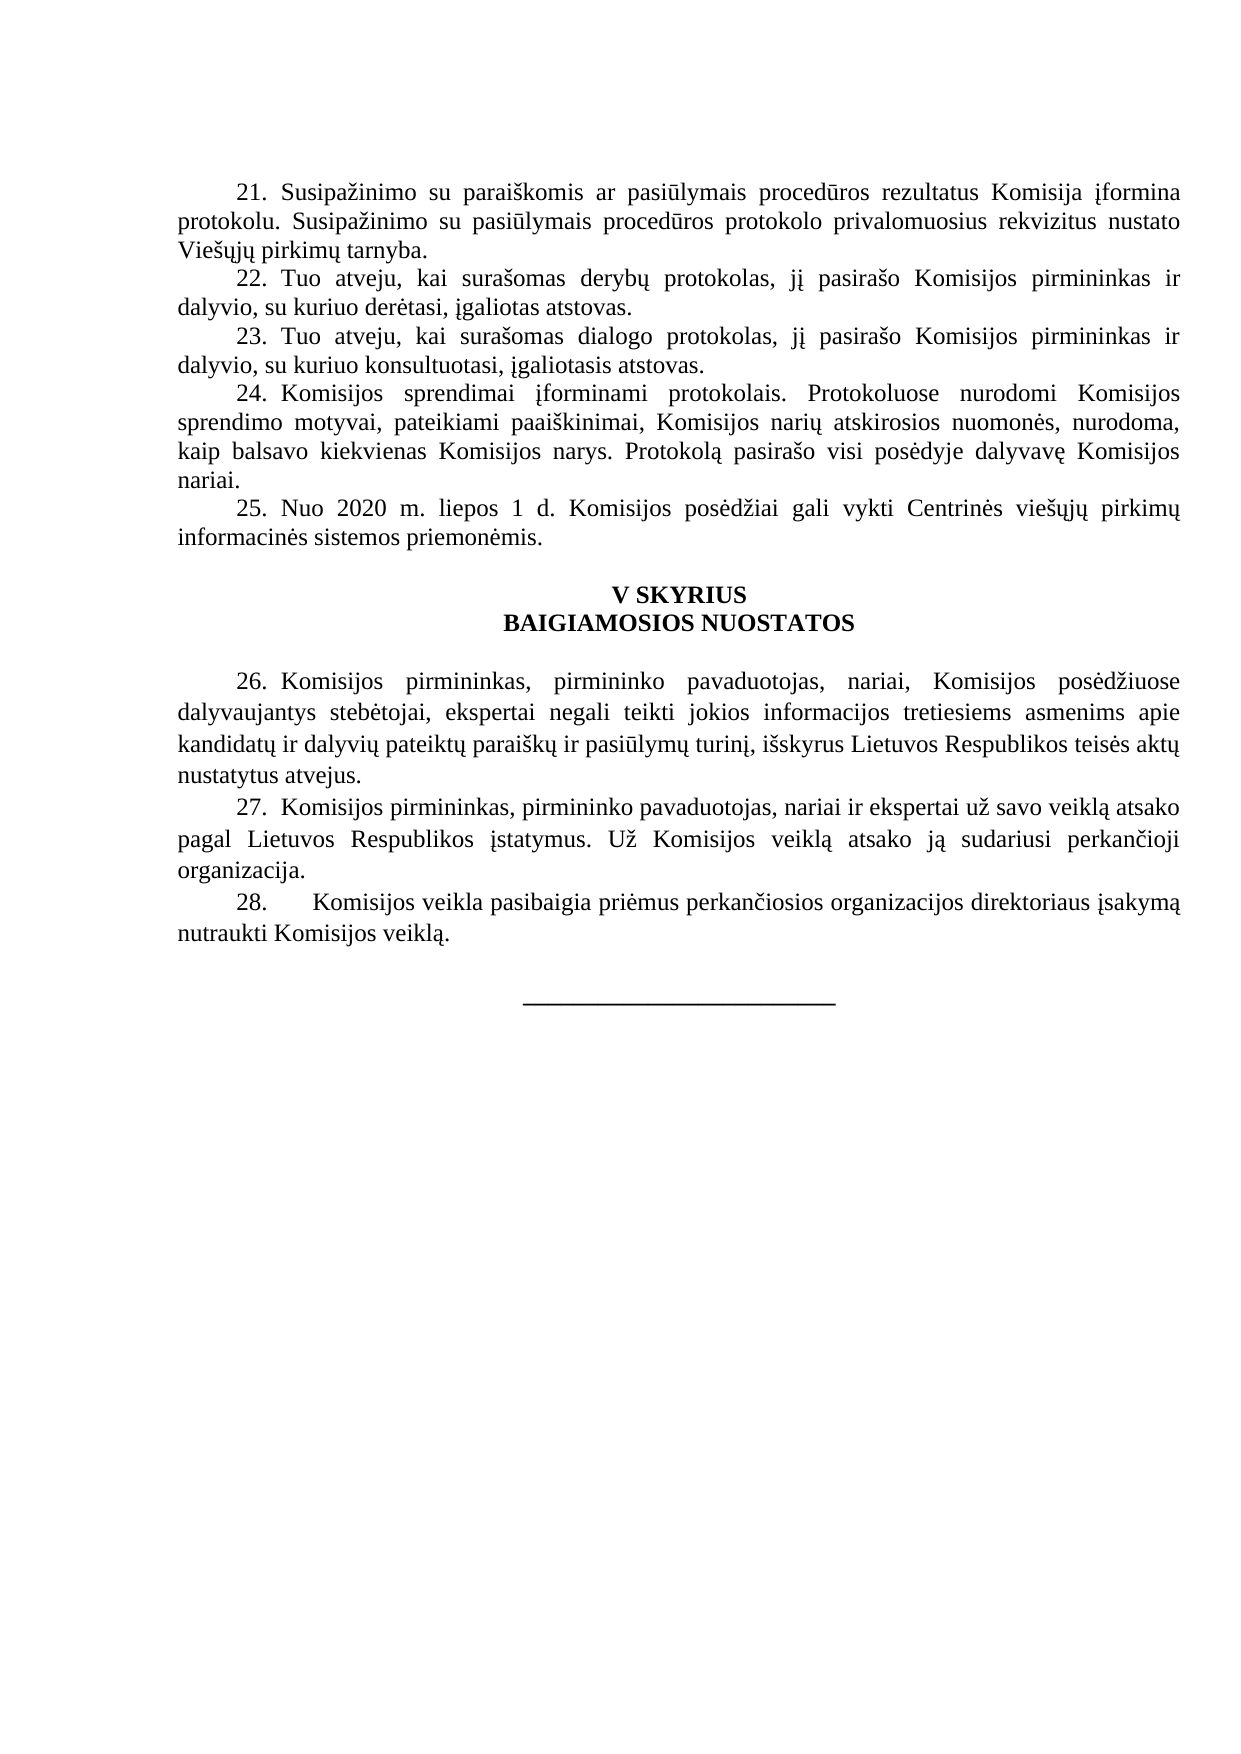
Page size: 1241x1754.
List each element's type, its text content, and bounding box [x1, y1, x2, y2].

list Komisijos pirmininkas, pirmininko pavaduotojas, nariai, Komisijos posėdžiuose dalyvaujantys stebėtojai, ekspertai negali teikti jokios informacijos tretiesiems asmenims apie kandidatų ir dalyvių pateiktų paraiškų ir pasiūlymų turinį, išskyrus Lietuvos Respublikos teisės aktų nustatytus atvejus. [177, 666, 1181, 789]
text _________________________ [177, 979, 1181, 1007]
list Komisijos pirmininkas, pirmininko pavaduotojas, nariai ir ekspertai už savo veiklą atsako pagal Lietuvos Respublikos įstatymus. Už Komisijos veiklą atsako ją sudariusi perkančioji organizacija. [177, 792, 1181, 884]
list Susipažinimo su paraiškomis ar pasiūlymais procedūros rezultatus Komisija įformina protokolu. Susipažinimo su pasiūlymais procedūros protokolo privalomuosius rekvizitus nustato Viešųjų pirkimų tarnyba. [177, 177, 1181, 263]
list Tuo atveju, kai surašomas derybų protokolas, jį pasirašo Komisijos pirmininkas ir dalyvio, su kuriuo derėtasi, įgaliotas atstovas. [177, 263, 1181, 321]
list Tuo atveju, kai surašomas dialogo protokolas, jį pasirašo Komisijos pirmininkas ir dalyvio, su kuriuo konsultuotasi, įgaliotasis atstovas. [177, 321, 1181, 378]
text V SKYRIUS [177, 580, 1181, 608]
list Komisijos sprendimai įforminami protokolais. Protokoluose nurodomi Komisijos sprendimo motyvai, pateikiami paaiškinimai, Komisijos narių atskirosios nuomonės, nurodoma, kaip balsavo kiekvienas Komisijos narys. Protokolą pasirašo visi posėdyje dalyvavę Komisijos nariai. [177, 378, 1181, 493]
text BAIGIAMOSIOS NUOSTATOS [177, 608, 1181, 637]
list Nuo 2020 m. liepos 1 d. Komisijos posėdžiai gali vykti Centrinės viešųjų pirkimų informacinės sistemos priemonėmis. [177, 493, 1181, 551]
list Komisijos veikla pasibaigia priėmus perkančiosios organizacijos direktoriaus įsakymą nutraukti Komisijos veiklą. [177, 887, 1181, 947]
